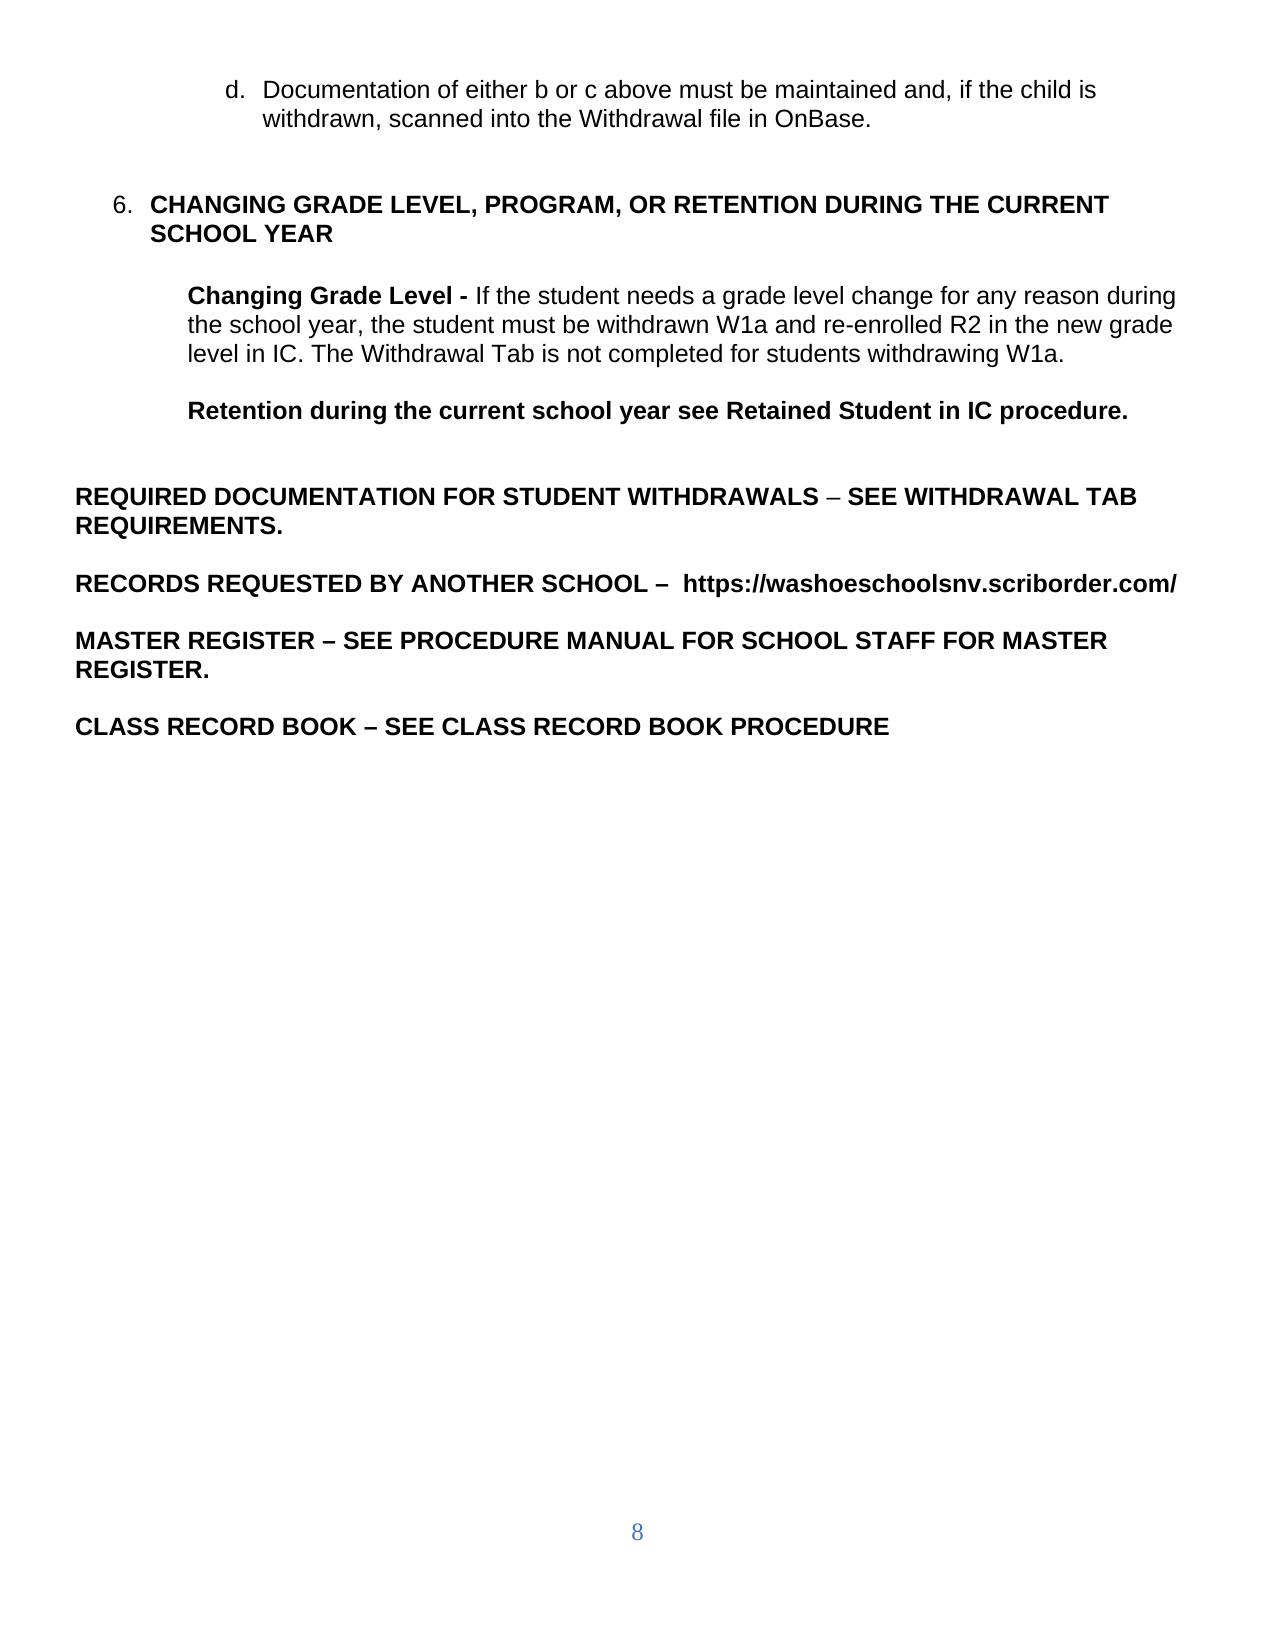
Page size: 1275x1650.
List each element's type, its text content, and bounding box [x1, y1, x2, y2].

text RECORDS REQUESTED BY ANOTHER SCHOOL – https://washoeschoolsnv.scriborder.com/ [75, 568, 1200, 597]
list CHANGING GRADE LEVEL, PROGRAM, OR RETENTION DURING THE CURRENT SCHOOL YEAR [112, 190, 1200, 247]
text REQUIRED DOCUMENTATION FOR STUDENT WITHDRAWALS – SEE WITHDRAWAL TAB REQUIREMENTS. [75, 482, 1200, 540]
list Documentation of either b or c above must be maintained and, if the child is withdrawn, scanned into the Withdrawal file in OnBase. [225, 75, 1200, 132]
text Retention during the current school year see Retained Student in IC procedure. [187, 396, 1200, 425]
subtitle MASTER REGISTER – SEE PROCEDURE MANUAL FOR SCHOOL STAFF FOR MASTER REGISTER. [75, 626, 1200, 683]
text Changing Grade Level - If the student needs a grade level change for any reason during the school year, the student must be withdrawn W1a and re-enrolled R2 in the new grade level in IC. The Withdrawal Tab is not completed for students withdrawing W1a. [187, 281, 1200, 367]
subtitle CLASS RECORD BOOK – SEE CLASS RECORD BOOK PROCEDURE [75, 712, 1200, 741]
